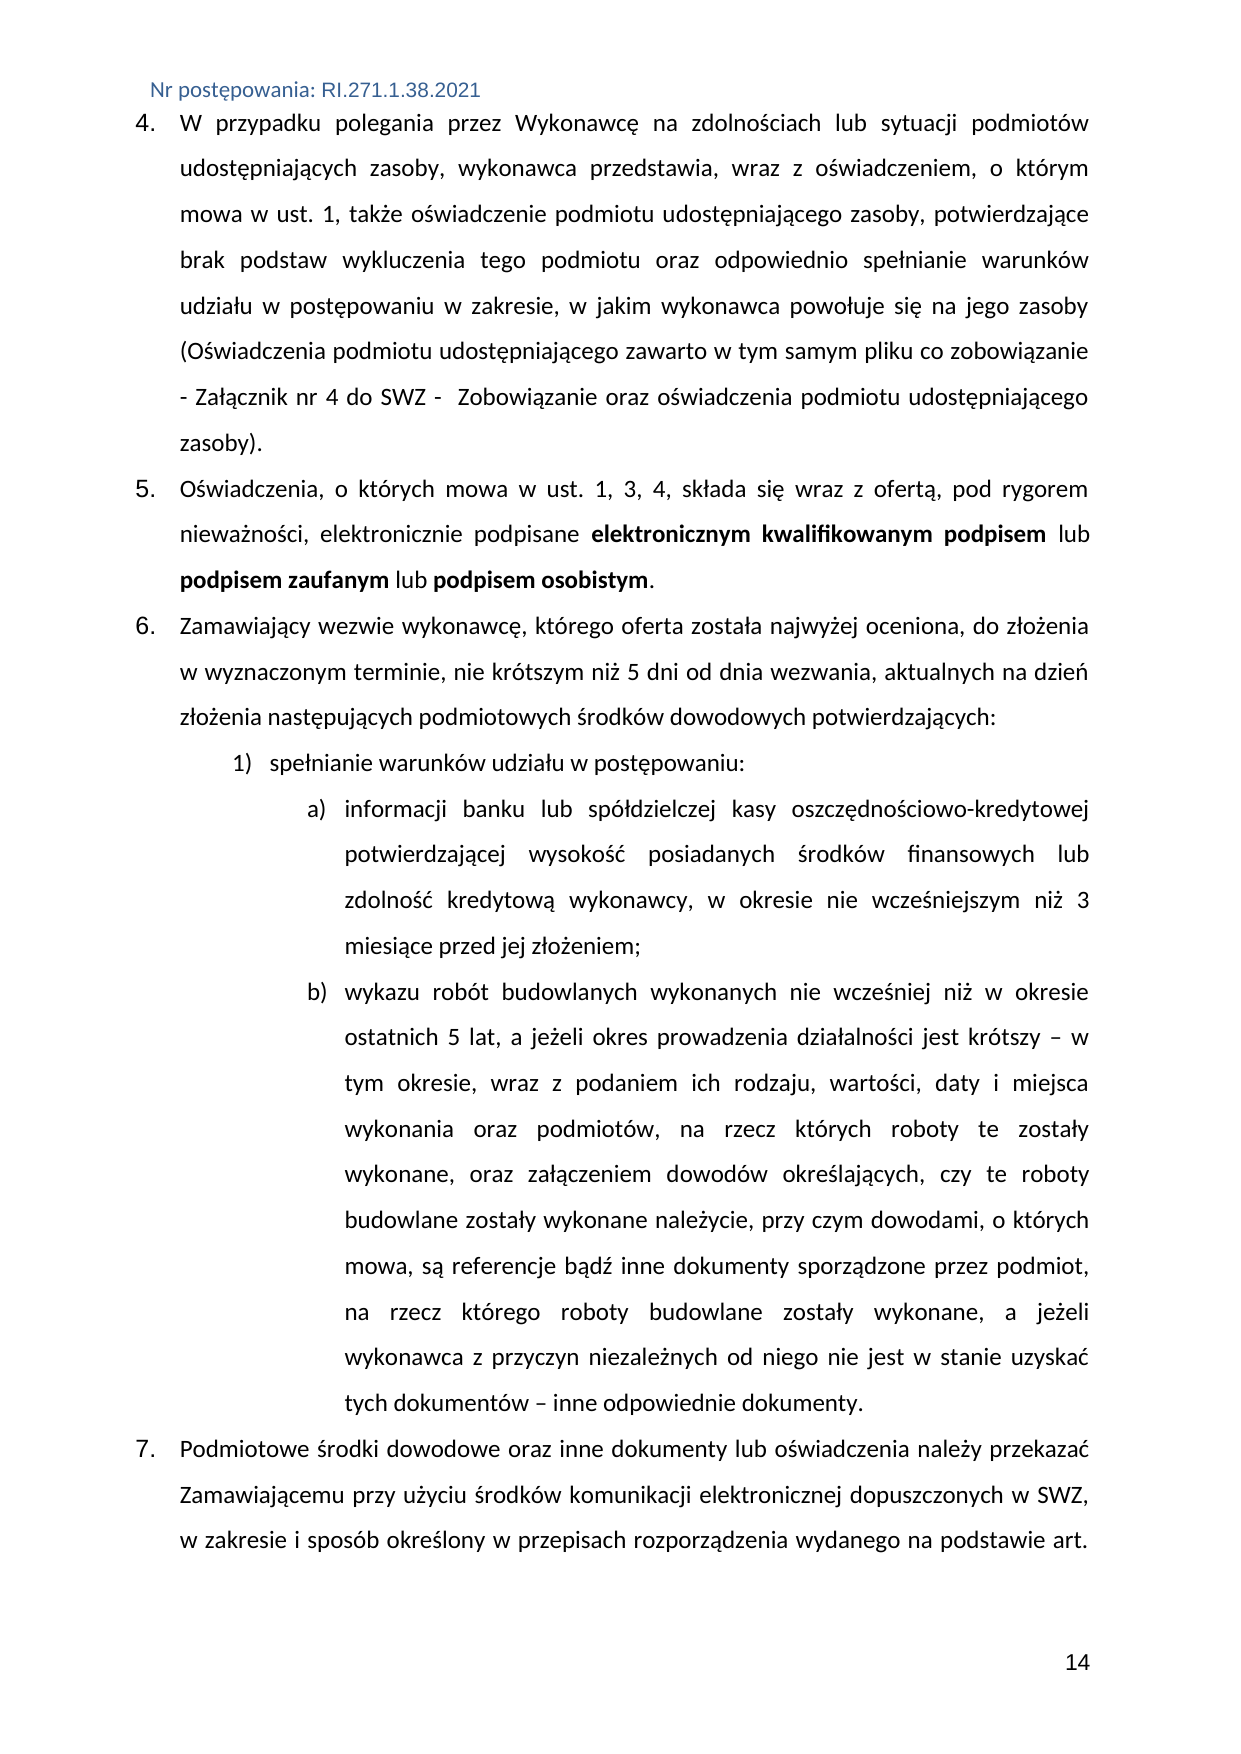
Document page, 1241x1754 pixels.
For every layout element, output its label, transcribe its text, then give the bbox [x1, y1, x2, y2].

list wykazu robót budowlanych wykonanych nie wcześniej niż w okresie ostatnich 5 lat, a jeżeli okres prowadzenia działalności jest krótszy – w tym okresie, wraz z podaniem ich rodzaju, wartości, daty i miejsca wykonania oraz podmiotów, na rzecz których roboty te zostały wykonane, oraz załączeniem dowodów określających, czy te roboty budowlane zostały wykonane należycie, przy czym dowodami, o których mowa, są referencje bądź inne dokumenty sporządzone przez podmiot, na rzecz którego roboty budowlane zostały wykonane, a jeżeli wykonawca z przyczyn niezależnych od niego nie jest w stanie uzyskać tych dokumentów – inne odpowiednie dokumenty. [307, 976, 1090, 1418]
list W przypadku polegania przez Wykonawcę na zdolnościach lub sytuacji podmiotów udostępniających zasoby, wykonawca przedstawia, wraz z oświadczeniem, o którym mowa w ust. 1, także oświadczenie podmiotu udostępniającego zasoby, potwierdzające brak podstaw wykluczenia tego podmiotu oraz odpowiednio spełnianie warunków udziału w postępowaniu w zakresie, w jakim wykonawca powołuje się na jego zasoby (Oświadczenia podmiotu udostępniającego zawarto w tym samym pliku co zobowiązanie - Załącznik nr 4 do SWZ - Zobowiązanie oraz oświadczenia podmiotu udostępniającego zasoby). [135, 107, 1090, 457]
list informacji banku lub spółdzielczej kasy oszczędnościowo-kredytowej potwierdzającej wysokość posiadanych środków finansowych lub zdolność kredytową wykonawcy, w okresie nie wcześniejszym niż 3 miesiące przed jej złożeniem; [307, 793, 1090, 961]
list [135, 1433, 1090, 1555]
list spełnianie warunków udziału w postępowaniu: [232, 747, 1090, 778]
list Zamawiający wezwie wykonawcę, którego oferta została najwyżej oceniona, do złożenia w wyznaczonym terminie, nie krótszym niż 5 dni od dnia wezwania, aktualnych na dzień złożenia następujących podmiotowych środków dowodowych potwierdzających: [135, 610, 1090, 732]
list Oświadczenia, o których mowa w ust. 1, 3, 4, składa się wraz z ofertą, pod rygorem nieważności, elektronicznie podpisane elektronicznym kwalifikowanym podpisem lub podpisem zaufanym lub podpisem osobistym. [135, 473, 1090, 595]
